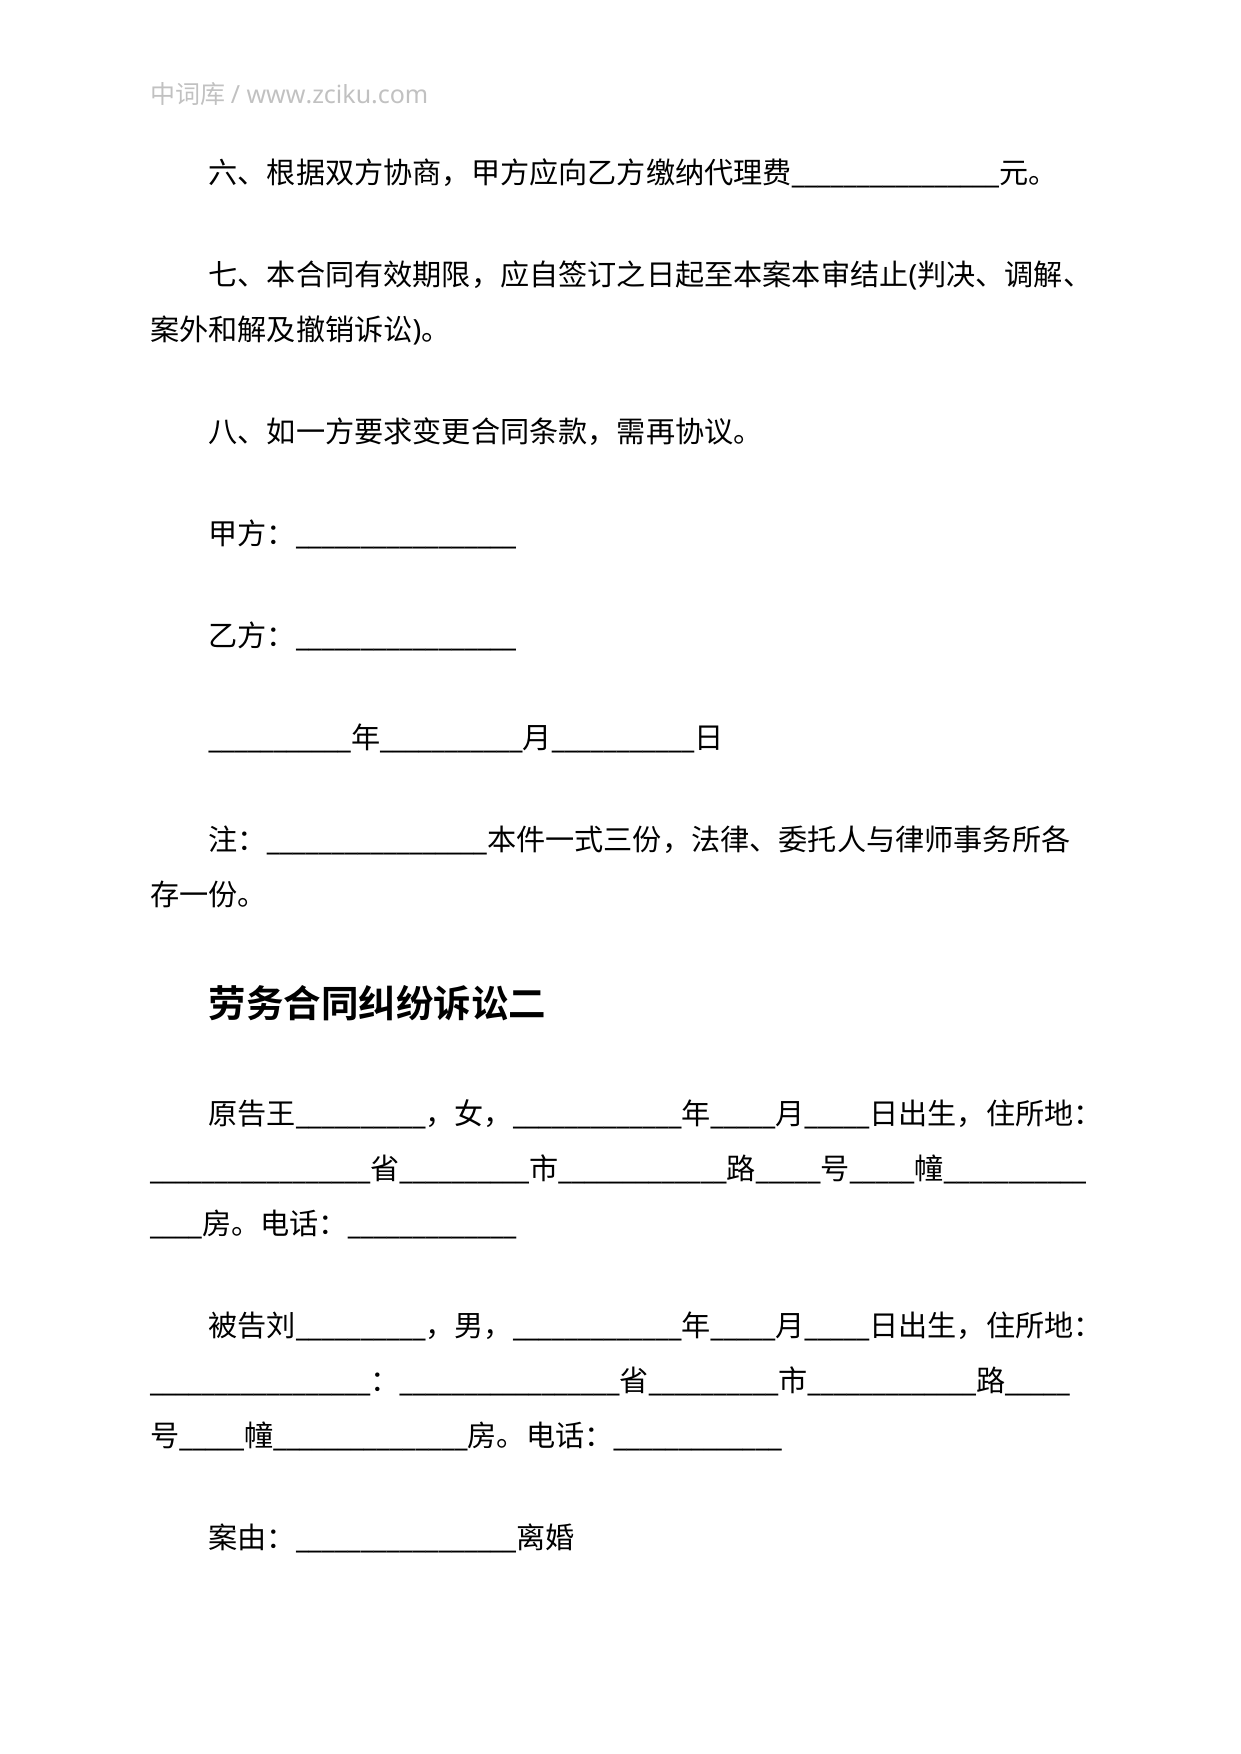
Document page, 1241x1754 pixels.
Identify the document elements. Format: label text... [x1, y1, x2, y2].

text 劳务合同纠纷诉讼二 [150, 973, 1090, 1028]
text 注：_________________本件一式三份，法律、委托人与律师事务所各存一份。 [150, 817, 1090, 914]
text 六、根据双方协商，甲方应向乙方缴纳代理费________________元。 [150, 150, 1090, 192]
text 甲方：_________________ [150, 511, 1090, 553]
text ___________年___________月___________日 [150, 715, 1090, 757]
text 七、本合同有效期限，应自签订之日起至本案本审结止(判决、调解、案外和解及撤销诉讼)。 [150, 252, 1090, 349]
text 八、如一方要求变更合同条款，需再协议。 [150, 409, 1090, 451]
text 被告刘__________，男，_____________年_____月_____日出生，住所地：_________________：_________________省__________市_____________路_____号_____幢_______________房。电话：_____________ [150, 1303, 1090, 1455]
text 原告王__________，女，_____________年_____月_____日出生，住所地：_________________省__________市_____________路_____号_____幢_______________房。电话：_____________ [150, 1091, 1090, 1243]
text 乙方：_________________ [150, 613, 1090, 655]
text 案由：_________________离婚 [150, 1515, 1090, 1557]
